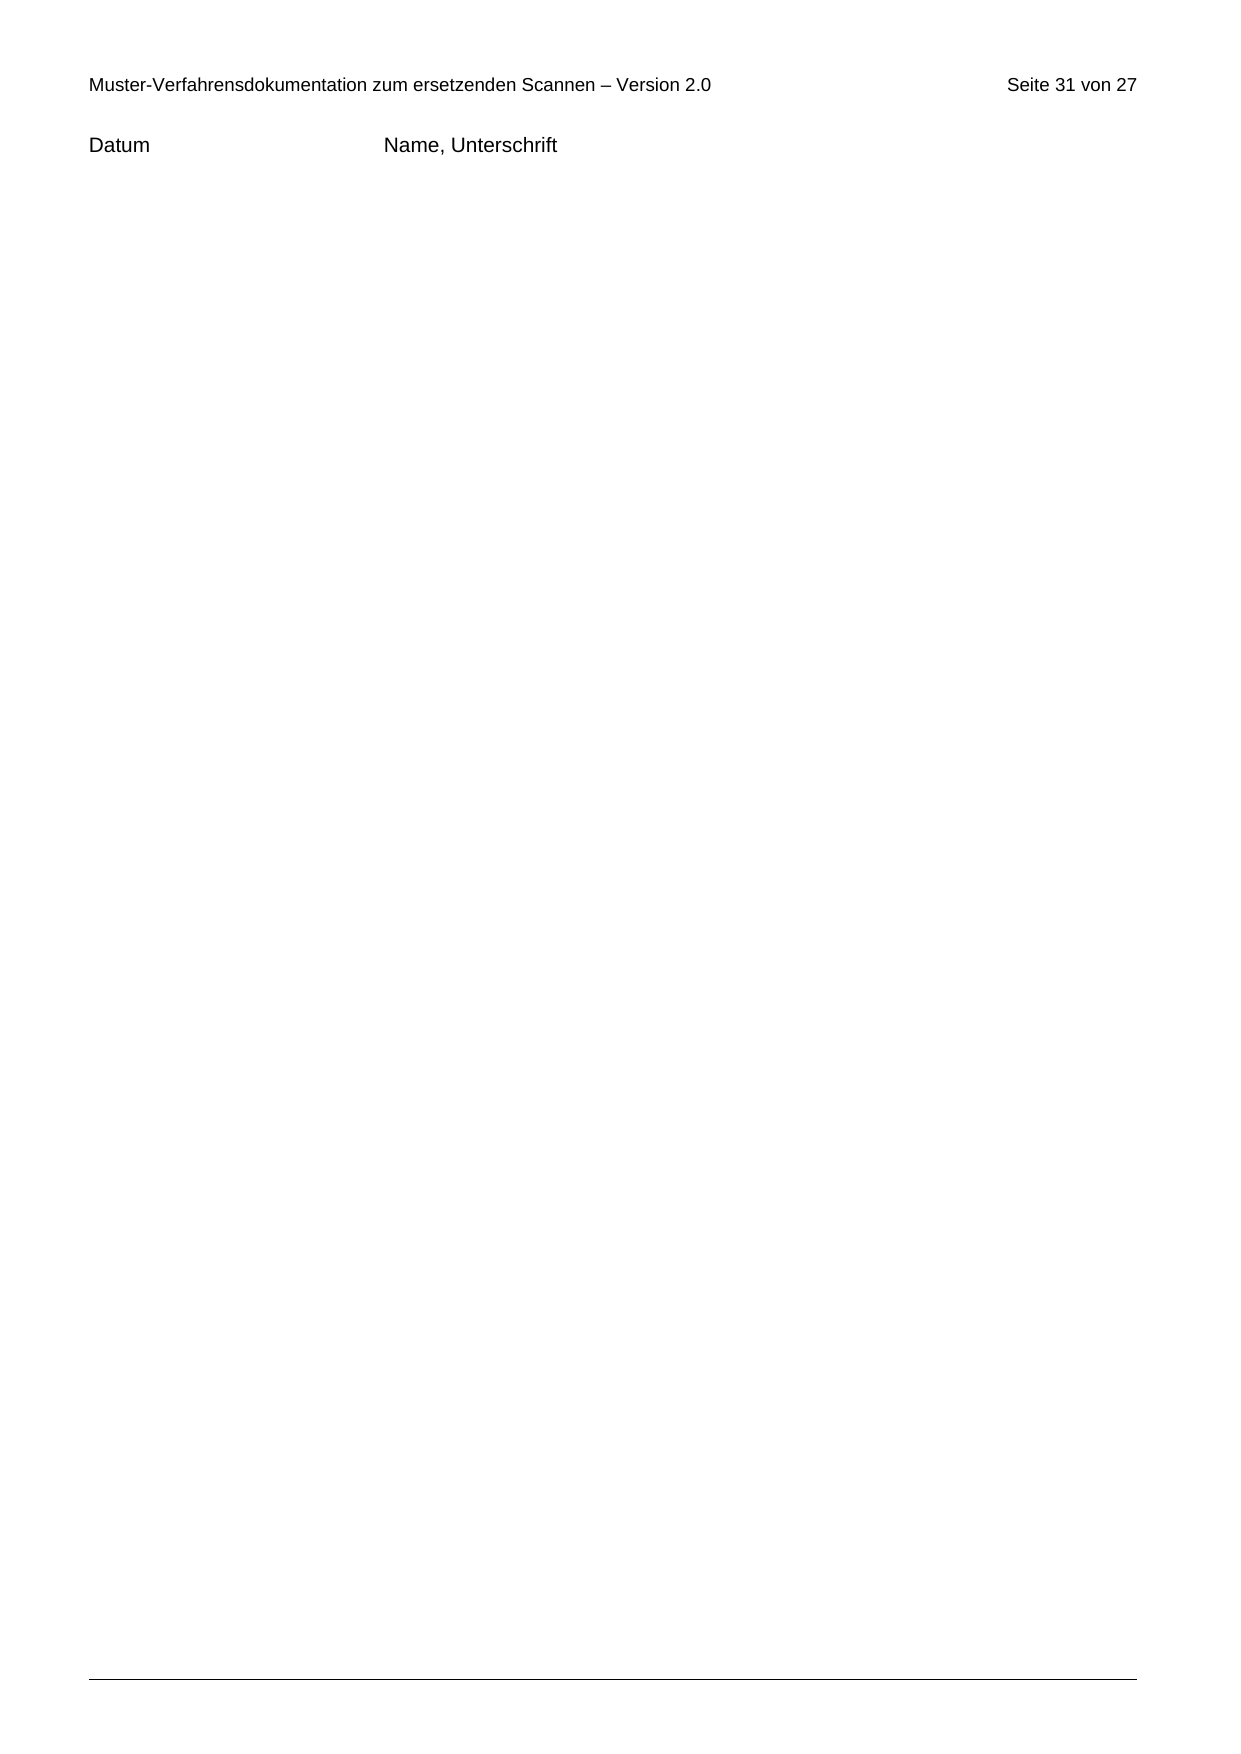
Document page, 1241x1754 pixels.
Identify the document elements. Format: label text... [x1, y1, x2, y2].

text Datum Name, Unterschrift [89, 133, 1137, 157]
